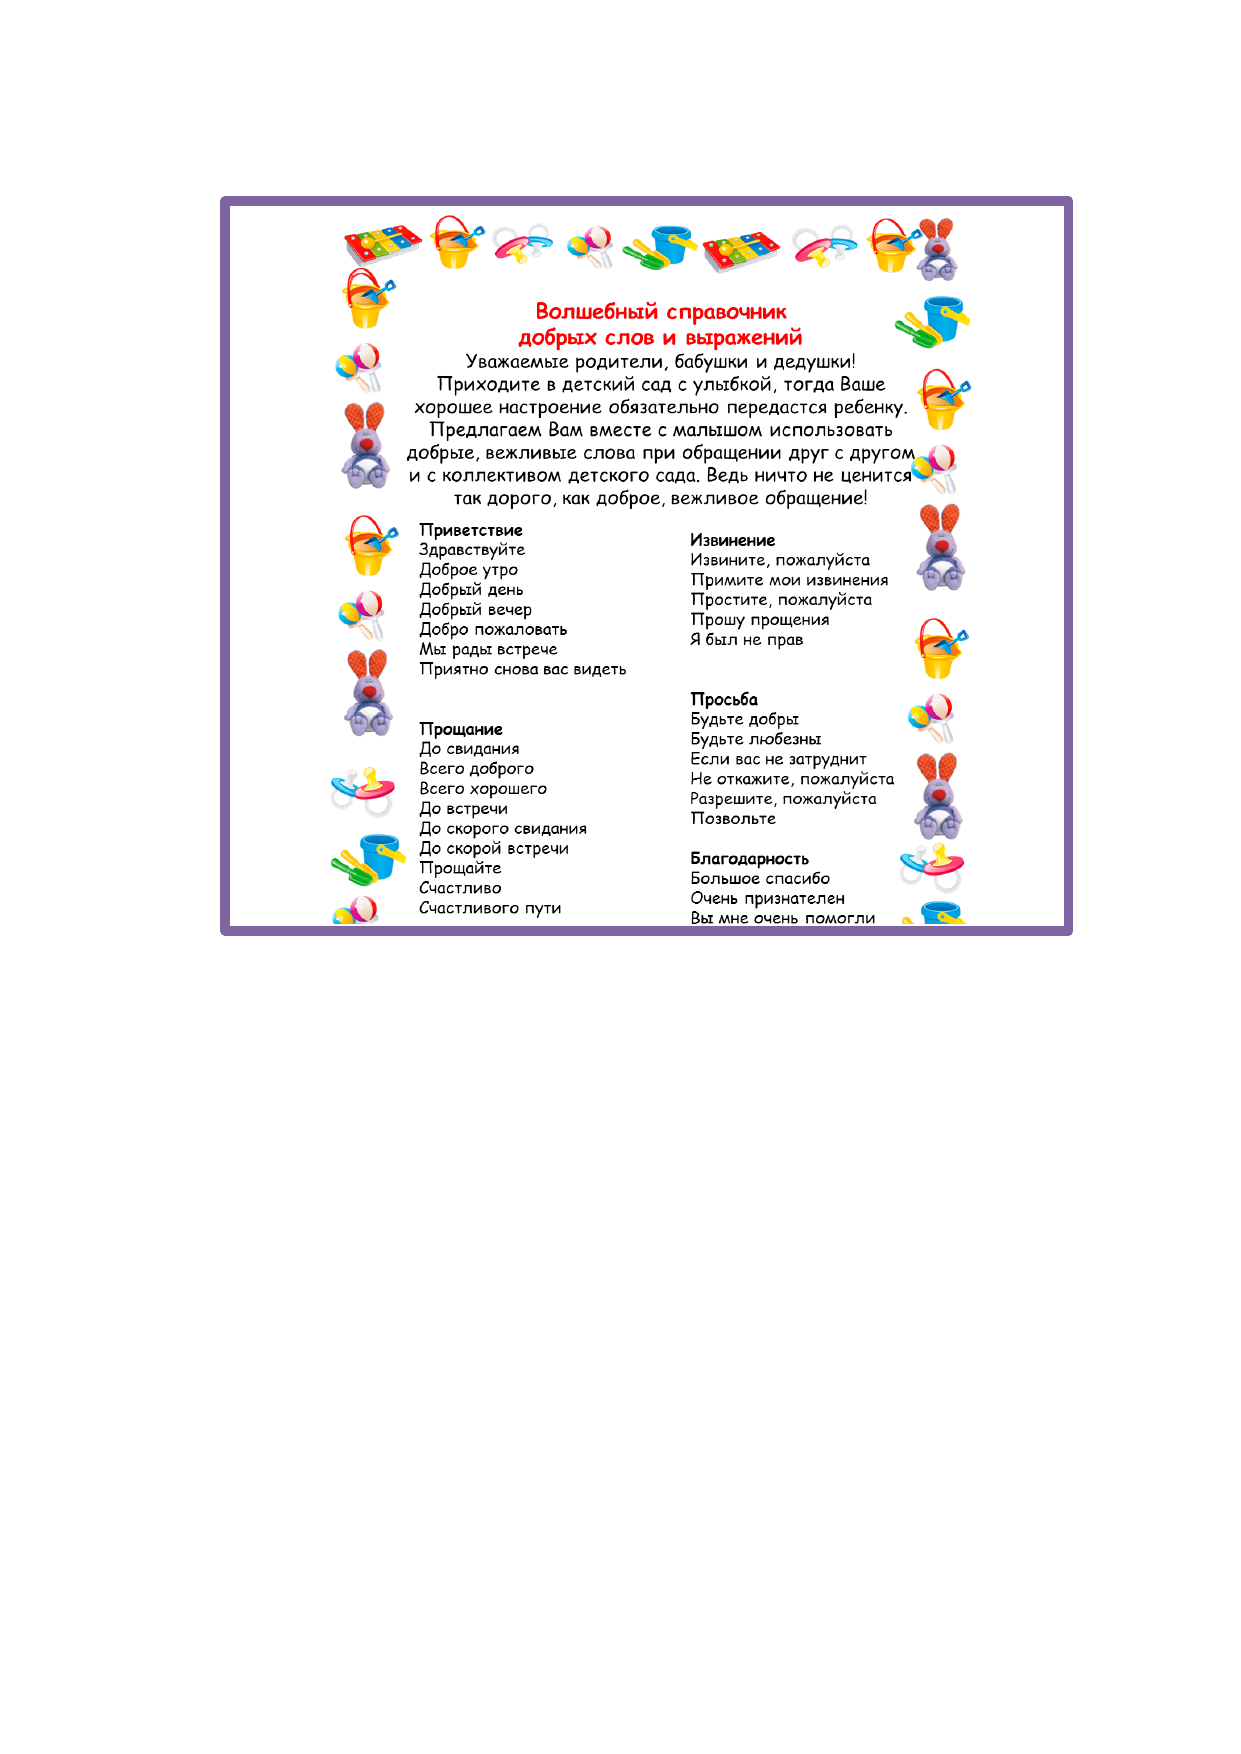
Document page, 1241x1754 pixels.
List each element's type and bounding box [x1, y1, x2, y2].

picture [322, 208, 972, 924]
